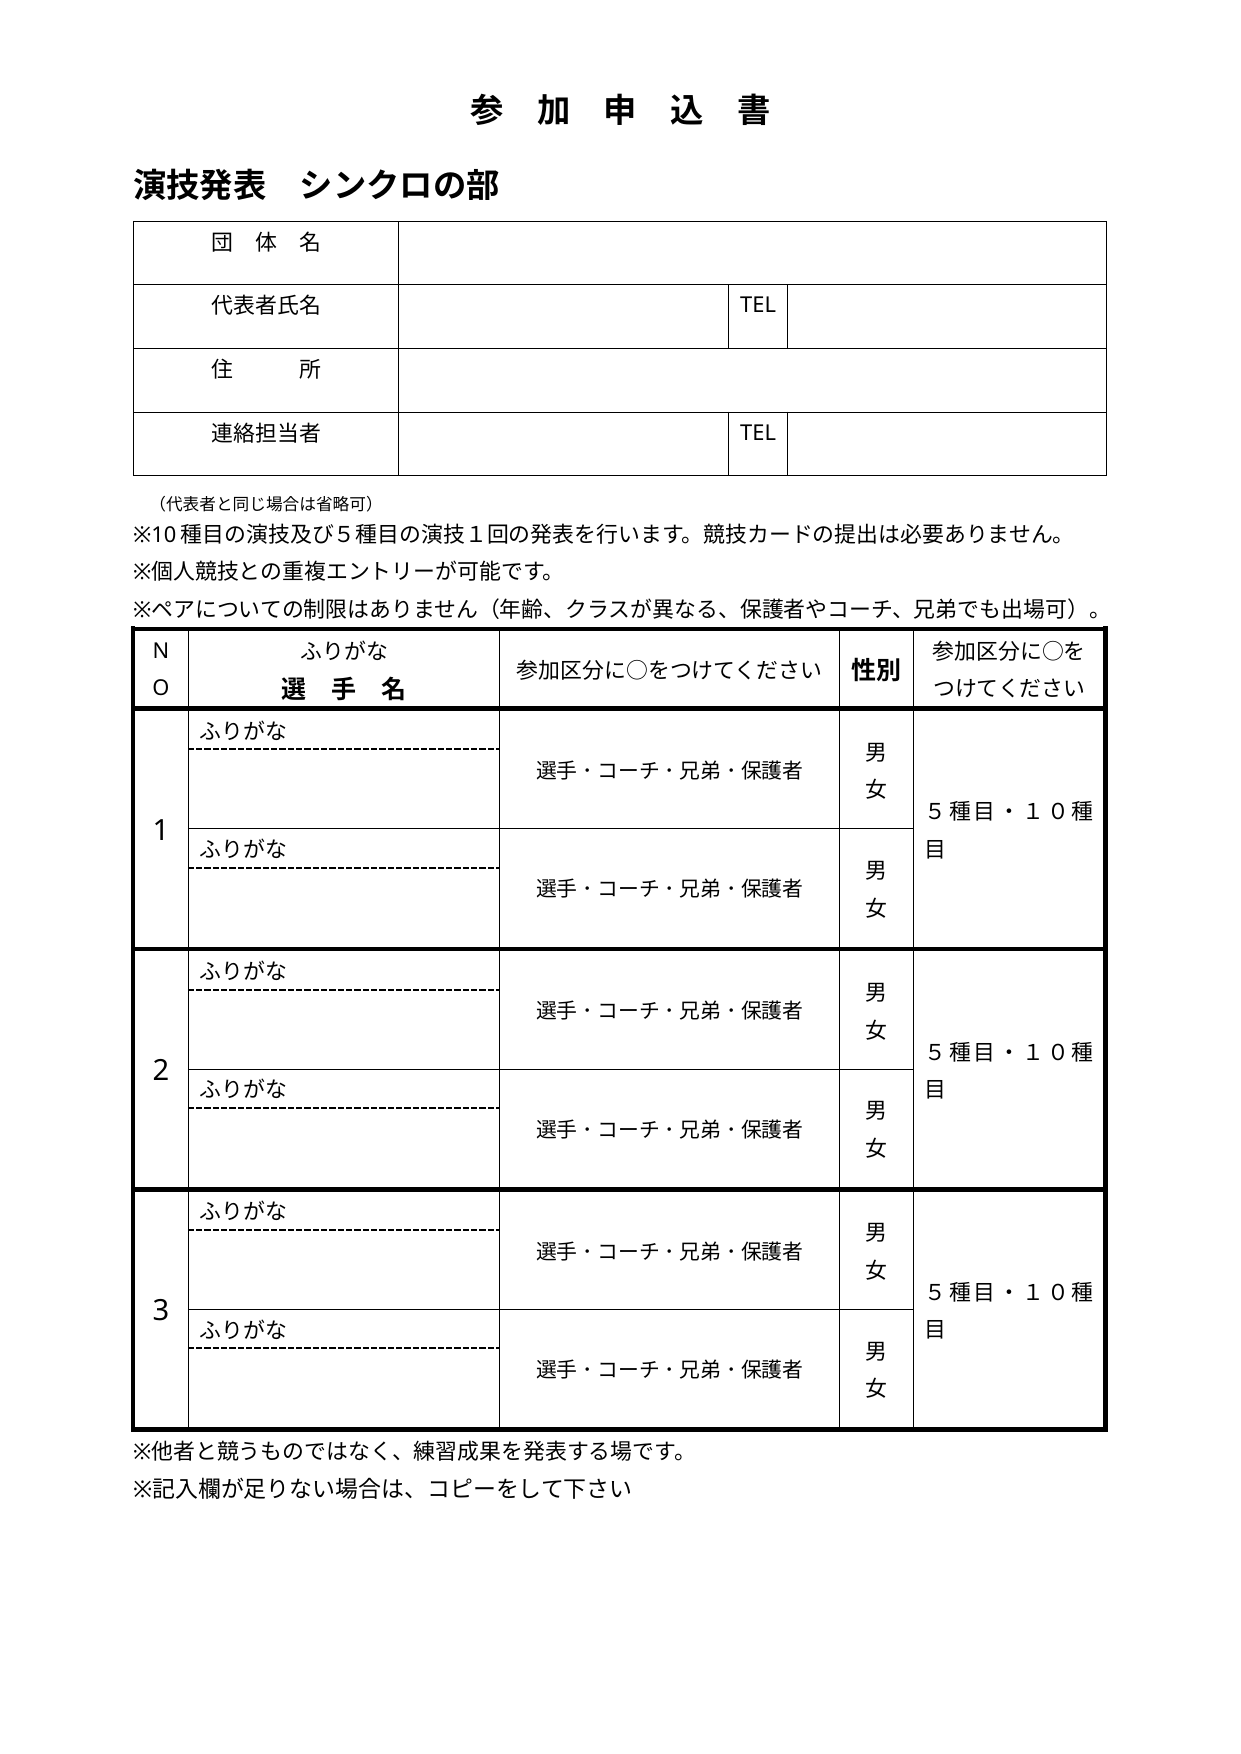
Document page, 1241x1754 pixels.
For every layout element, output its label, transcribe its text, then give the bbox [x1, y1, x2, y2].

table_cell 連絡担当者 [134, 413, 398, 475]
text ※他者と競うものではなく、練習成果を発表する場です。 [133, 1432, 1107, 1469]
table_cell [189, 989, 499, 1068]
table_cell [399, 285, 728, 348]
table_cell 選手 ･ コーチ ･ 兄弟 ･ 保護者 [500, 1070, 839, 1187]
text ※個人競技との重複エントリーが可能です。 [133, 551, 1107, 589]
table_cell 男 女 [840, 711, 913, 828]
table_cell 1 [135, 711, 188, 947]
table_cell [189, 1229, 499, 1309]
table_cell [399, 349, 1106, 412]
table_header 性別 [840, 631, 913, 706]
table_cell [189, 867, 499, 947]
table_header ふりがな 選 手 名 [189, 631, 499, 706]
text 演技発表 シンクロの部 [133, 146, 1107, 221]
text ※記入欄が足りない場合は、コピーをして下さい [133, 1469, 1107, 1507]
table_cell 選手 ･ コーチ ･ 兄弟 ･ 保護者 [500, 711, 839, 828]
table_cell 男 女 [840, 951, 913, 1068]
table_cell ふりがな [189, 1310, 499, 1347]
table_cell 住 所 [134, 349, 398, 412]
table_header 団 体 名 [134, 222, 398, 284]
table_header NO [135, 631, 188, 706]
table_cell TEL [729, 285, 787, 348]
table_cell 男 女 [840, 1070, 913, 1187]
table_header 参加区分に○をつけてください [914, 631, 1103, 706]
table_cell [399, 413, 728, 475]
table_cell TEL [729, 413, 787, 475]
table_cell 選手 ･ コーチ ･ 兄弟 ･ 保護者 [500, 1192, 839, 1309]
table_cell ふりがな [189, 829, 499, 867]
text ※10種目の演技及び５種目の演技１回の発表を行います。競技カードの提出は必要ありません。 [133, 514, 1107, 551]
table_cell [788, 285, 1106, 348]
text ※ペアについての制限はありません（年齢、クラスが異なる、保護者やコーチ、兄弟でも出場可）。 [133, 589, 1107, 626]
table_cell ふりがな [189, 1192, 499, 1229]
table_cell [788, 413, 1106, 475]
table_cell 選手 ･ コーチ ･ 兄弟 ･ 保護者 [500, 1310, 839, 1427]
table_cell [189, 1107, 499, 1187]
table_cell 2 [135, 951, 188, 1187]
table_cell 男 女 [840, 1310, 913, 1427]
table_header [399, 222, 1106, 284]
table_cell 選手 ･ コーチ ･ 兄弟 ･ 保護者 [500, 951, 839, 1068]
table_cell ５種目・１０種目 [914, 711, 1103, 947]
table_cell ふりがな [189, 951, 499, 989]
table_cell ５種目・１０種目 [914, 951, 1103, 1187]
text 参 加 申 込 書 [133, 71, 1107, 146]
table_cell [189, 1347, 499, 1427]
table_cell [189, 748, 499, 828]
table_cell 代表者氏名 [134, 285, 398, 348]
table_cell ５種目・１０種目 [914, 1192, 1103, 1427]
table_header 参加区分に○をつけてください [500, 631, 839, 706]
table_cell 男 女 [840, 829, 913, 947]
table_cell ふりがな [189, 1070, 499, 1107]
table_cell 選手 ･ コーチ ･ 兄弟 ･ 保護者 [500, 829, 839, 947]
table_cell 男 女 [840, 1192, 913, 1309]
table_cell 3 [135, 1192, 188, 1427]
table_cell ふりがな [189, 711, 499, 748]
